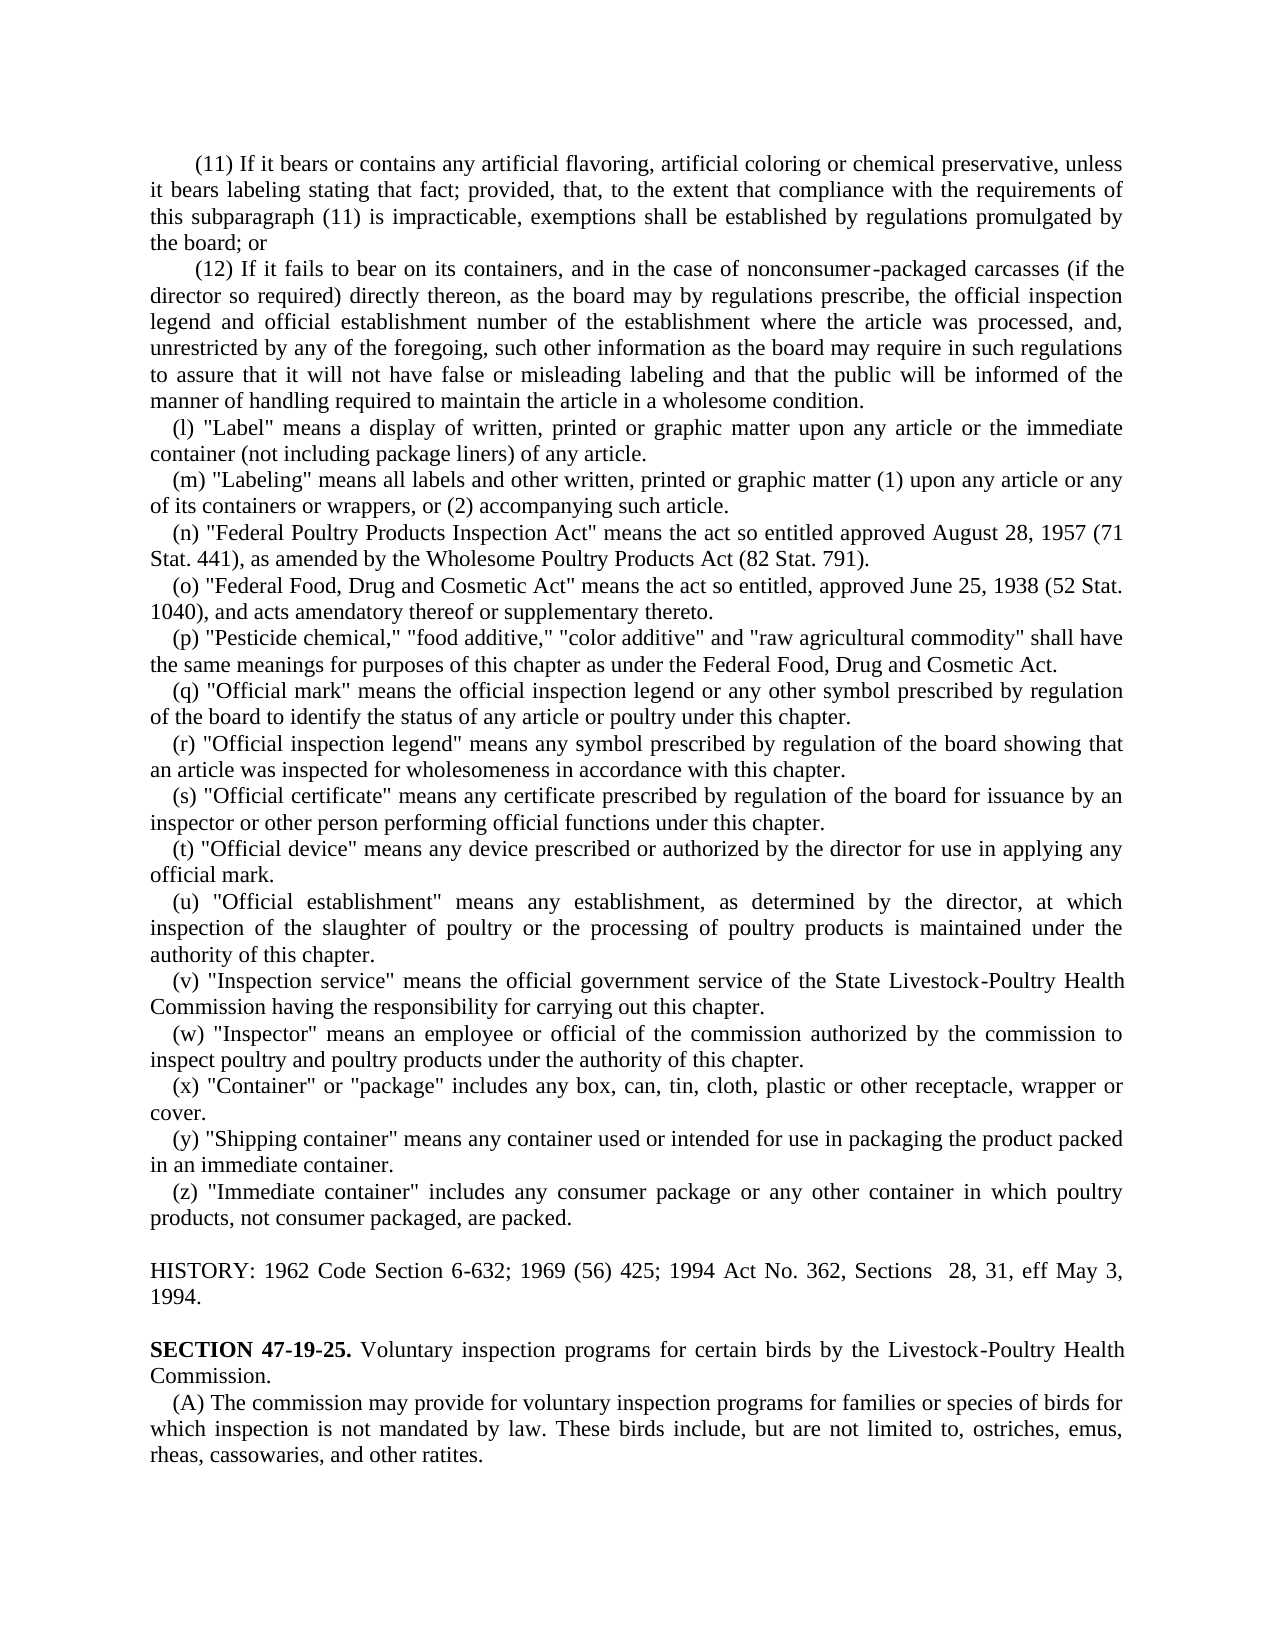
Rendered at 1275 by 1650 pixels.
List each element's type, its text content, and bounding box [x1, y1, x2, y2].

text (A) The commission may provide for voluntary inspection programs for families or species of birds for which inspection is not mandated by law. These birds include, but are not limited to, ostriches, emus, rheas, cassowaries, and other ratites. [150, 1389, 1125, 1468]
text (u) "Official establishment" means any establishment, as determined by the director, at which inspection of the slaughter of poultry or the processing of poultry products is maintained under the authority of this chapter. [150, 888, 1125, 967]
text (12) If it fails to bear on its containers, and in the case of nonconsumer-packaged carcasses (if the director so required) directly thereon, as the board may by regulations prescribe, the official inspection legend and official establishment number of the establishment where the article was processed, and, unrestricted by any of the foregoing, such other information as the board may require in such regulations to assure that it will not have false or misleading labeling and that the public will be informed of the manner of handling required to maintain the article in a wholesome condition. [150, 255, 1125, 413]
text (p) "Pesticide chemical," "food additive," "color additive" and "raw agricultural commodity" shall have the same meanings for purposes of this chapter as under the Federal Food, Drug and Cosmetic Act. [150, 624, 1125, 677]
text (s) "Official certificate" means any certificate prescribed by regulation of the board for issuance by an inspector or other person performing official functions under this chapter. [150, 782, 1125, 835]
text (w) "Inspector" means an employee or official of the commission authorized by the commission to inspect poultry and poultry products under the authority of this chapter. [150, 1020, 1125, 1072]
text HISTORY: 1962 Code Section 6-632; 1969 (56) 425; 1994 Act No. 362, Sections 28, 31, eff May 3, 1994. [150, 1257, 1125, 1309]
text (l) "Label" means a display of written, printed or graphic matter upon any article or the immediate container (not including package liners) of any article. [150, 413, 1125, 466]
text (t) "Official device" means any device prescribed or authorized by the director for use in applying any official mark. [150, 835, 1125, 888]
text SECTION 47-19-25. Voluntary inspection programs for certain birds by the Livestock-Poultry Health Commission. [150, 1336, 1125, 1389]
text (o) "Federal Food, Drug and Cosmetic Act" means the act so entitled, approved June 25, 1938 (52 Stat. 1040), and acts amendatory thereof or supplementary thereto. [150, 572, 1125, 624]
text (y) "Shipping container" means any container used or intended for use in packaging the product packed in an immediate container. [150, 1125, 1125, 1178]
text (r) "Official inspection legend" means any symbol prescribed by regulation of the board showing that an article was inspected for wholesomeness in accordance with this chapter. [150, 730, 1125, 782]
text (v) "Inspection service" means the official government service of the State Livestock-Poultry Health Commission having the responsibility for carrying out this chapter. [150, 967, 1125, 1020]
text (11) If it bears or contains any artificial flavoring, artificial coloring or chemical preservative, unless it bears labeling stating that fact; provided, that, to the extent that compliance with the requirements of this subparagraph (11) is impracticable, exemptions shall be established by regulations promulgated by the board; or [150, 150, 1125, 255]
text (m) "Labeling" means all labels and other written, printed or graphic matter (1) upon any article or any of its containers or wrappers, or (2) accompanying such article. [150, 466, 1125, 519]
text (n) "Federal Poultry Products Inspection Act" means the act so entitled approved August 28, 1957 (71 Stat. 441), as amended by the Wholesome Poultry Products Act (82 Stat. 791). [150, 519, 1125, 572]
text (z) "Immediate container" includes any consumer package or any other container in which poultry products, not consumer packaged, are packed. [150, 1178, 1125, 1231]
text (q) "Official mark" means the official inspection legend or any other symbol prescribed by regulation of the board to identify the status of any article or poultry under this chapter. [150, 677, 1125, 730]
text (x) "Container" or "package" includes any box, can, tin, cloth, plastic or other receptacle, wrapper or cover. [150, 1072, 1125, 1125]
